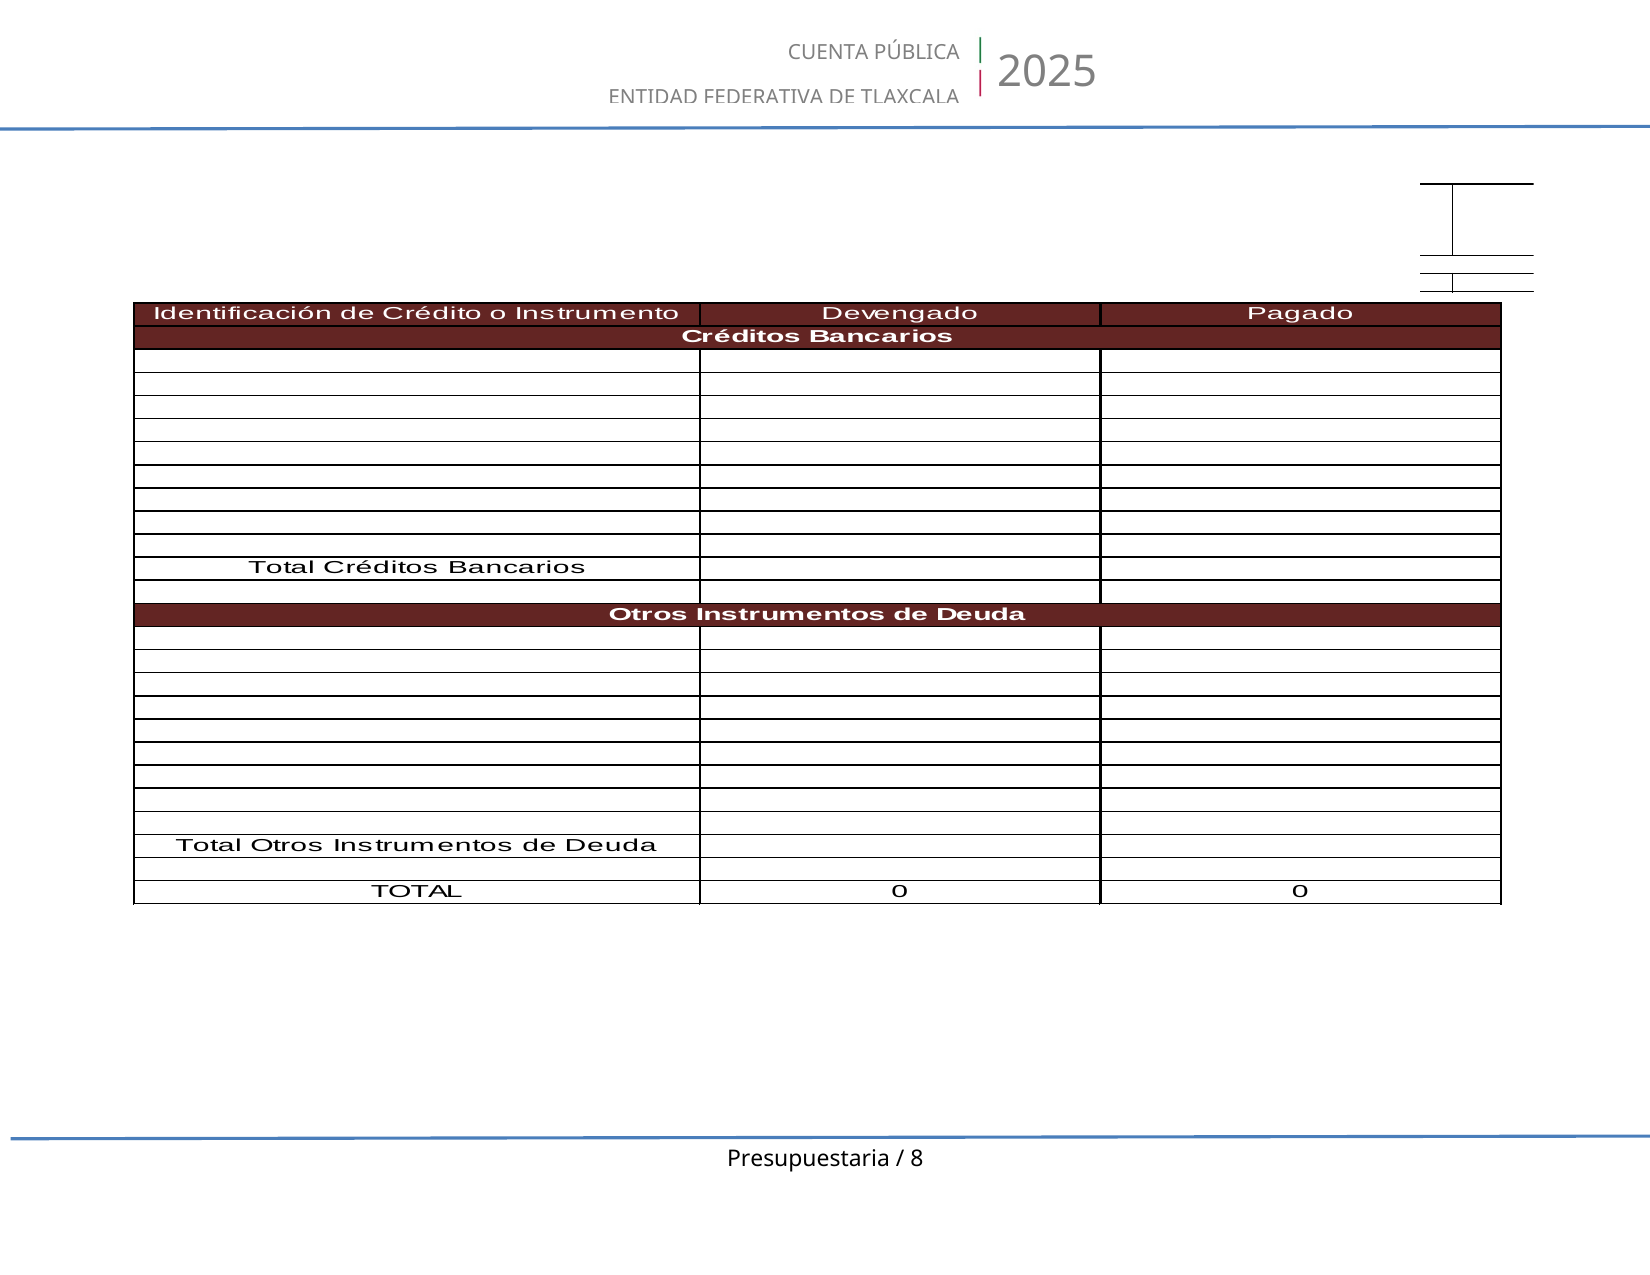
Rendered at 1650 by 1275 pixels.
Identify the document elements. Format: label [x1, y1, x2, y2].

picture [974, 28, 991, 99]
